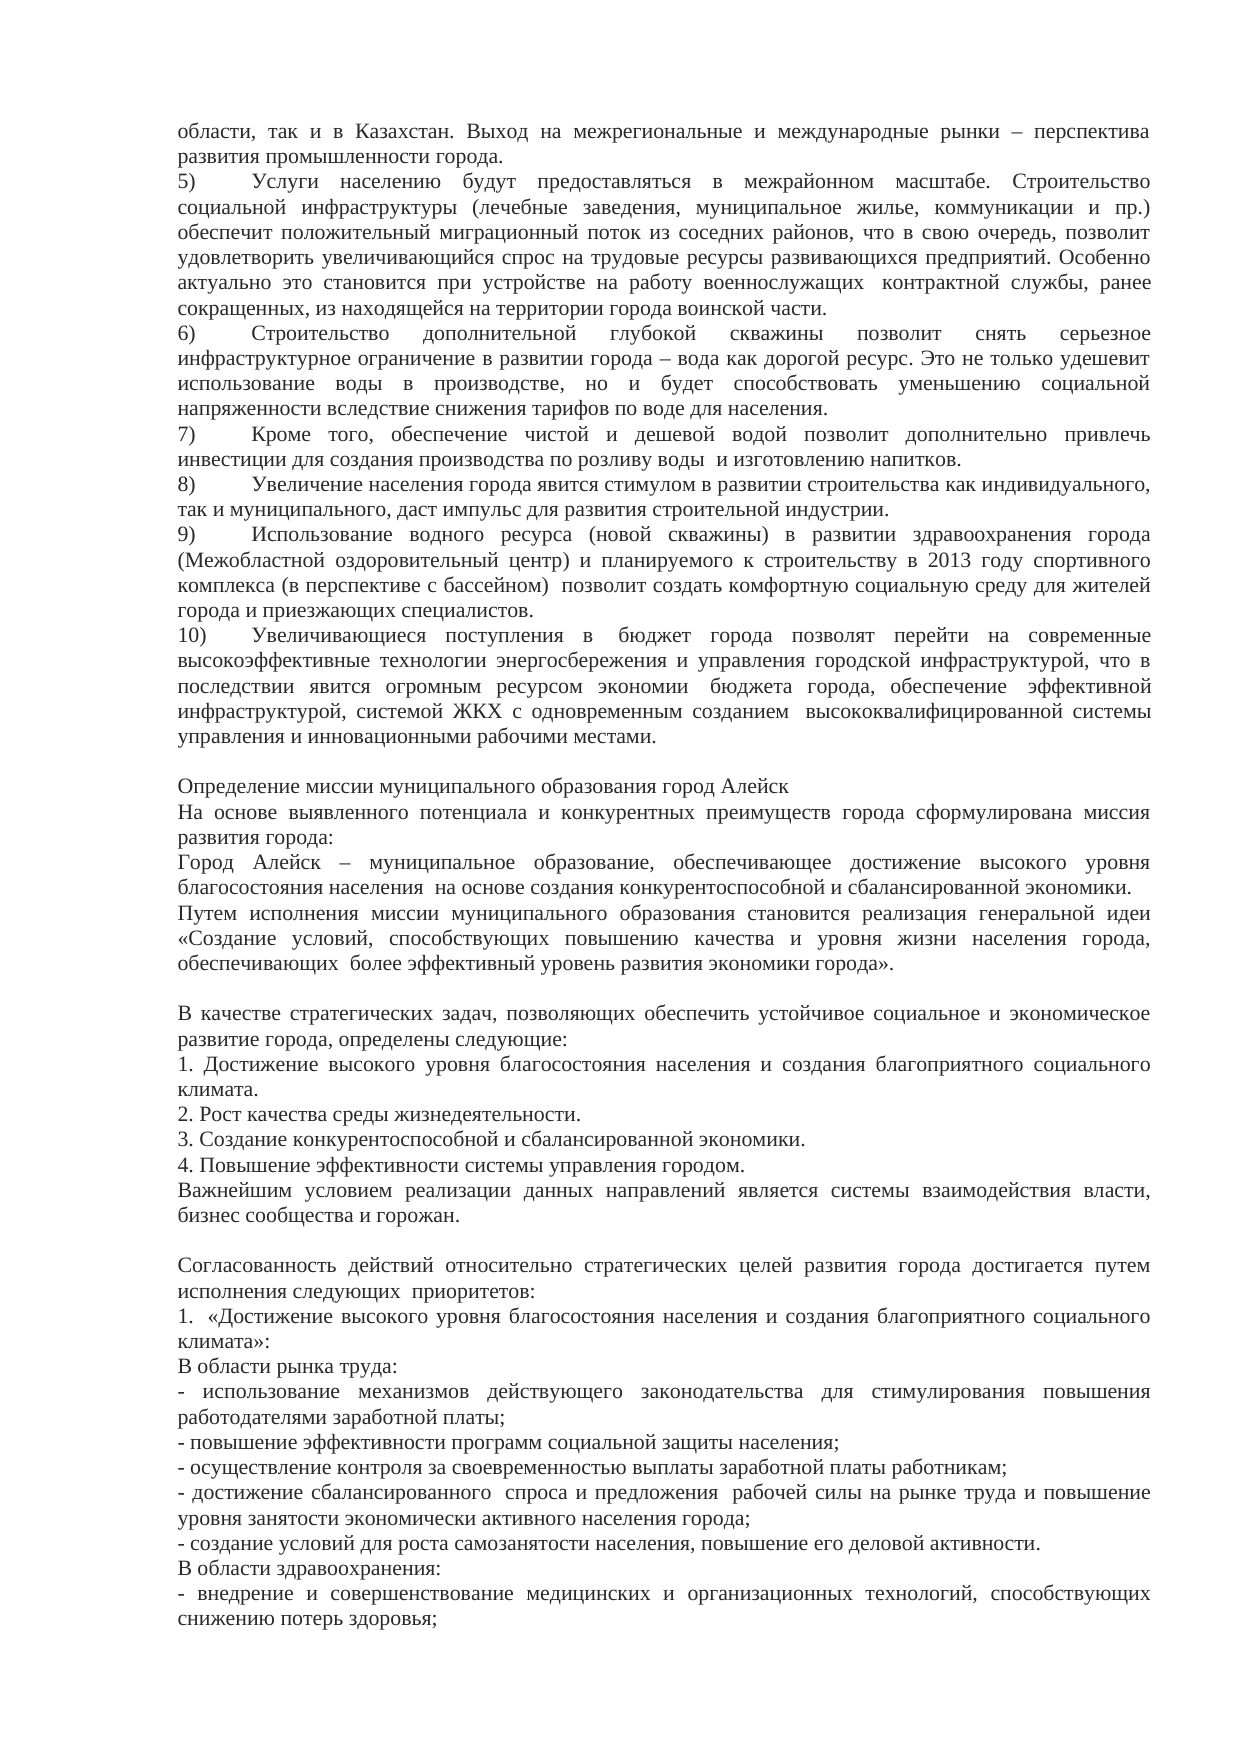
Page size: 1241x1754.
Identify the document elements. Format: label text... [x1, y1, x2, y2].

text - осуществление контроля за своевременностью выплаты заработной платы работникам; [177, 1454, 1152, 1479]
text 4. Повышение эффективности системы управления городом. [177, 1152, 1152, 1177]
text 1. Достижение высокого уровня благосостояния населения и создания благоприятного социального климата. [177, 1051, 1152, 1101]
text В области здравоохранения: [177, 1555, 1152, 1580]
text 8) Увеличение населения города явится стимулом в развитии строительства как индивидуального, так и муниципального, даст импульс для развития строительной индустрии. [177, 471, 1152, 521]
text 1. «Достижение высокого уровня благосостояния населения и создания благоприятного социального климата»: [177, 1303, 1152, 1353]
text В качестве стратегических задач, позволяющих обеспечить устойчивое социальное и экономическое развитие города, определены следующие: [177, 1000, 1152, 1051]
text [177, 118, 1152, 168]
text - достижение сбалансированного спроса и предложения рабочей силы на рынке труда и повышение уровня занятости экономически активного населения города; [177, 1479, 1152, 1530]
text Путем исполнения миссии муниципального образования становится реализация генеральной идеи «Создание условий, способствующих повышению качества и уровня жизни населения города, обеспечивающих более эффективный уровень развития экономики города». [177, 899, 1152, 975]
text 3. Создание конкурентоспособной и сбалансированной экономики. [177, 1126, 1152, 1152]
text - внедрение и совершенствование медицинских и организационных технологий, способствующих снижению потерь здоровья; [177, 1580, 1152, 1631]
text - использование механизмов действующего законодательства для стимулирования повышения работодателями заработной платы; [177, 1378, 1152, 1429]
text 6) Строительство дополнительной глубокой скважины позволит снять серьезное инфраструктурное ограничение в развитии города – вода как дорогой ресурс. Это не только удешевит использование воды в производстве, но и будет способствовать уменьшению социальной напряженности вследствие снижения тарифов по воде для населения. [177, 320, 1152, 421]
text Согласованность действий относительно стратегических целей развития города достигается путем исполнения следующих приоритетов: [177, 1252, 1152, 1303]
text В области рынка труда: [177, 1353, 1152, 1378]
text - создание условий для роста самозанятости населения, повышение его деловой активности. [177, 1530, 1152, 1555]
text Важнейшим условием реализации данных направлений является системы взаимодействия власти, бизнес сообщества и горожан. [177, 1177, 1152, 1227]
text 7) Кроме того, обеспечение чистой и дешевой водой позволит дополнительно привлечь инвестиции для создания производства по розливу воды и изготовлению напитков. [177, 421, 1152, 471]
text Определение миссии муниципального образования город Алейск [177, 773, 1152, 799]
text 5) Услуги населению будут предоставляться в межрайонном масштабе. Строительство социальной инфраструктуры (лечебные заведения, муниципальное жилье, коммуникации и пр.) обеспечит положительный миграционный поток из соседних районов, что в свою очередь, позволит удовлетворить увеличивающийся спрос на трудовые ресурсы развивающихся предприятий. Особенно актуально это становится при устройстве на работу военнослужащих контрактной службы, ранее сокращенных, из находящейся на территории города воинской части. [177, 168, 1152, 320]
text На основе выявленного потенциала и конкурентных преимуществ города сформулирована миссия развития города: [177, 799, 1152, 849]
text 9) Использование водного ресурса (новой скважины) в развитии здравоохранения города (Межобластной оздоровительный центр) и планируемого к строительству в 2013 году спортивного комплекса (в перспективе с бассейном) позволит создать комфортную социальную среду для жителей города и приезжающих специалистов. [177, 521, 1152, 622]
text - повышение эффективности программ социальной защиты населения; [177, 1429, 1152, 1454]
text 10) Увеличивающиеся поступления в бюджет города позволят перейти на современные высокоэффективные технологии энергосбережения и управления городской инфраструктурой, что в последствии явится огромным ресурсом экономии бюджета города, обеспечение эффективной инфраструктурой, системой ЖКХ с одновременным созданием высококвалифицированной системы управления и инновационными рабочими местами. [177, 622, 1152, 748]
text Город Алейск – муниципальное образование, обеспечивающее достижение высокого уровня благосостояния населения на основе создания конкурентоспособной и сбалансированной экономики. [177, 849, 1152, 899]
text 2. Рост качества среды жизнедеятельности. [177, 1101, 1152, 1126]
